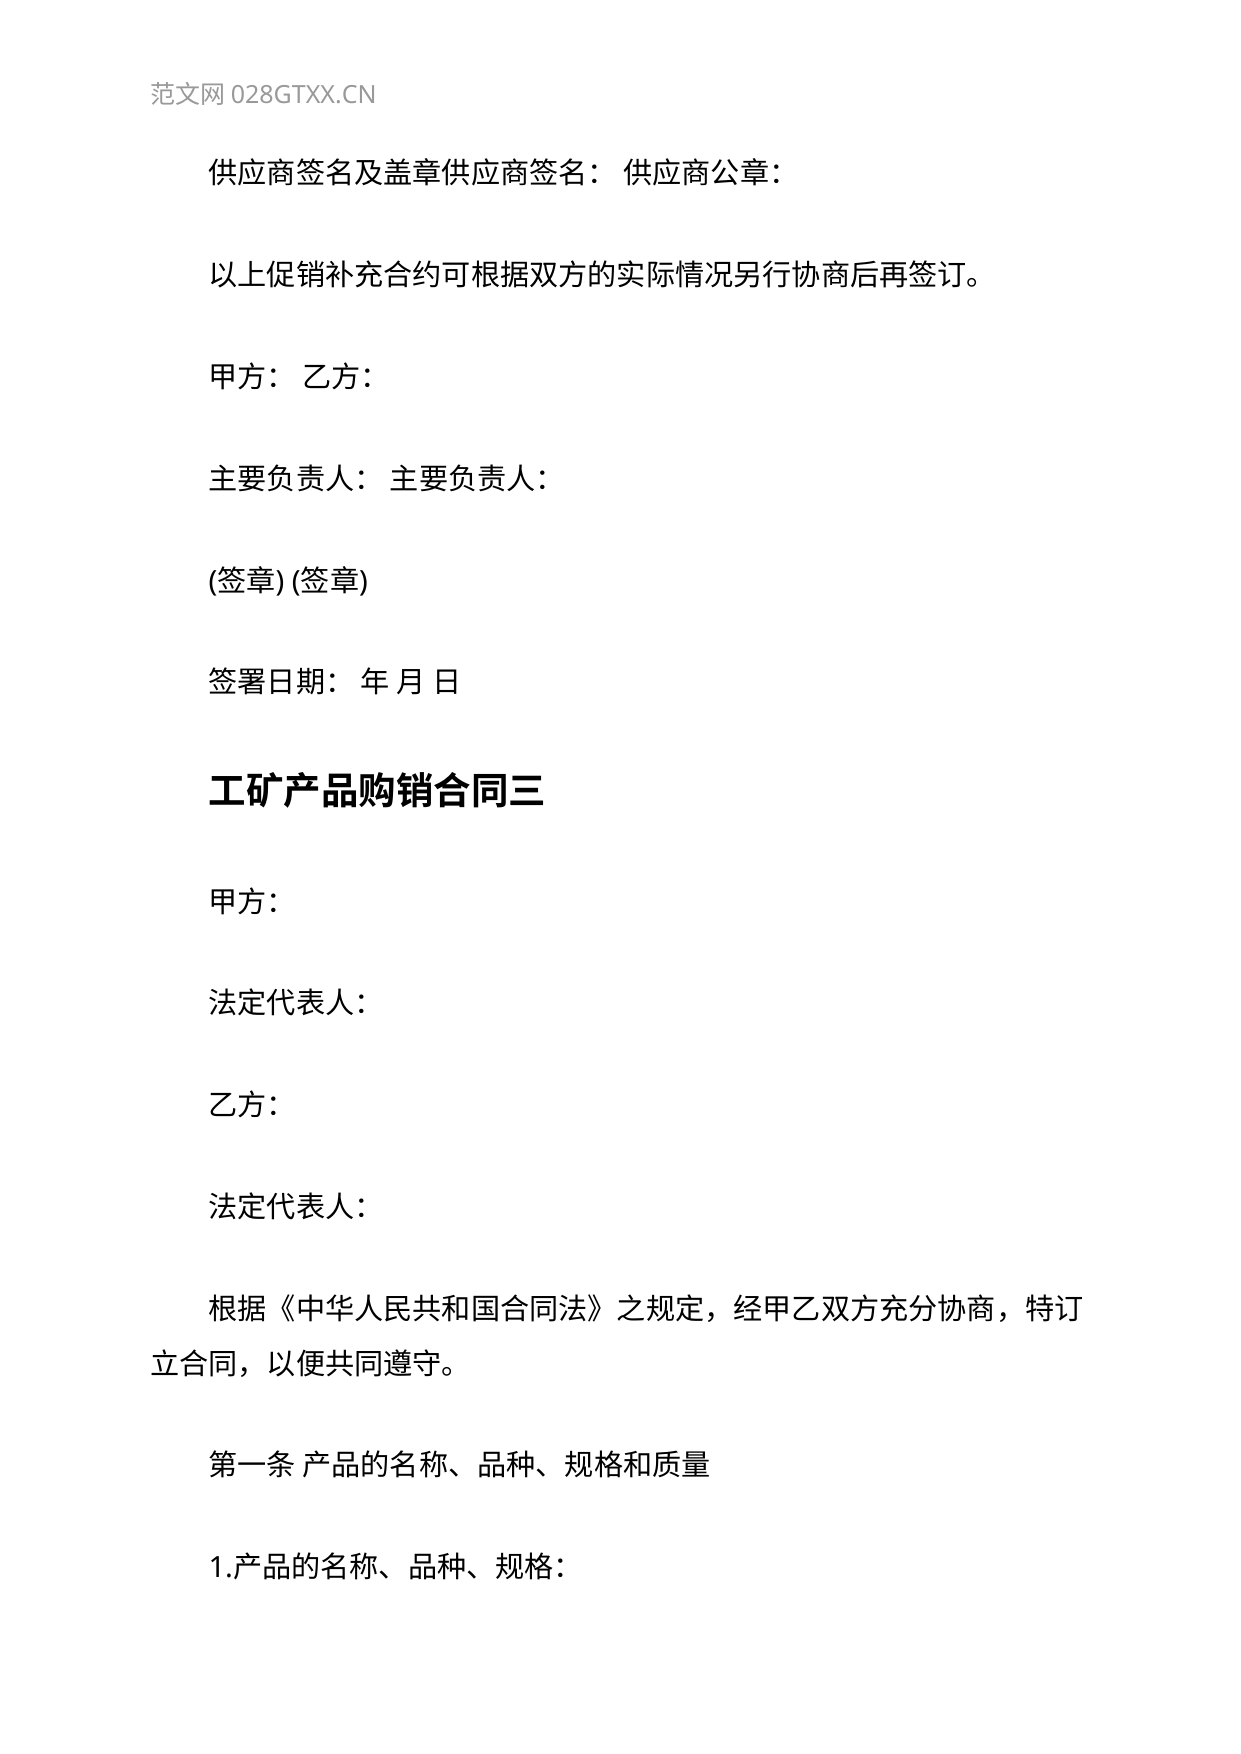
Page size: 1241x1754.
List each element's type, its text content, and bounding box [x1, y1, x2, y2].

text 甲方： [150, 878, 1090, 921]
text 工矿产品购销合同三 [150, 761, 1090, 815]
text 法定代表人： [150, 980, 1090, 1022]
text 1.产品的名称、品种、规格： [150, 1544, 1090, 1586]
text 签署日期： 年 月 日 [150, 659, 1090, 701]
text 甲方： 乙方： [150, 353, 1090, 396]
text 以上促销补充合约可根据双方的实际情况另行协商后再签订。 [150, 252, 1090, 294]
text 主要负责人： 主要负责人： [150, 455, 1090, 498]
text 乙方： [150, 1082, 1090, 1124]
text (签章) (签章) [150, 557, 1090, 599]
text 根据《中华人民共和国合同法》之规定，经甲乙双方充分协商，特订立合同，以便共同遵守。 [150, 1285, 1090, 1382]
text 供应商签名及盖章供应商签名： 供应商公章： [150, 150, 1090, 192]
text 第一条 产品的名称、品种、规格和质量 [150, 1442, 1090, 1484]
text 法定代表人： [150, 1183, 1090, 1226]
